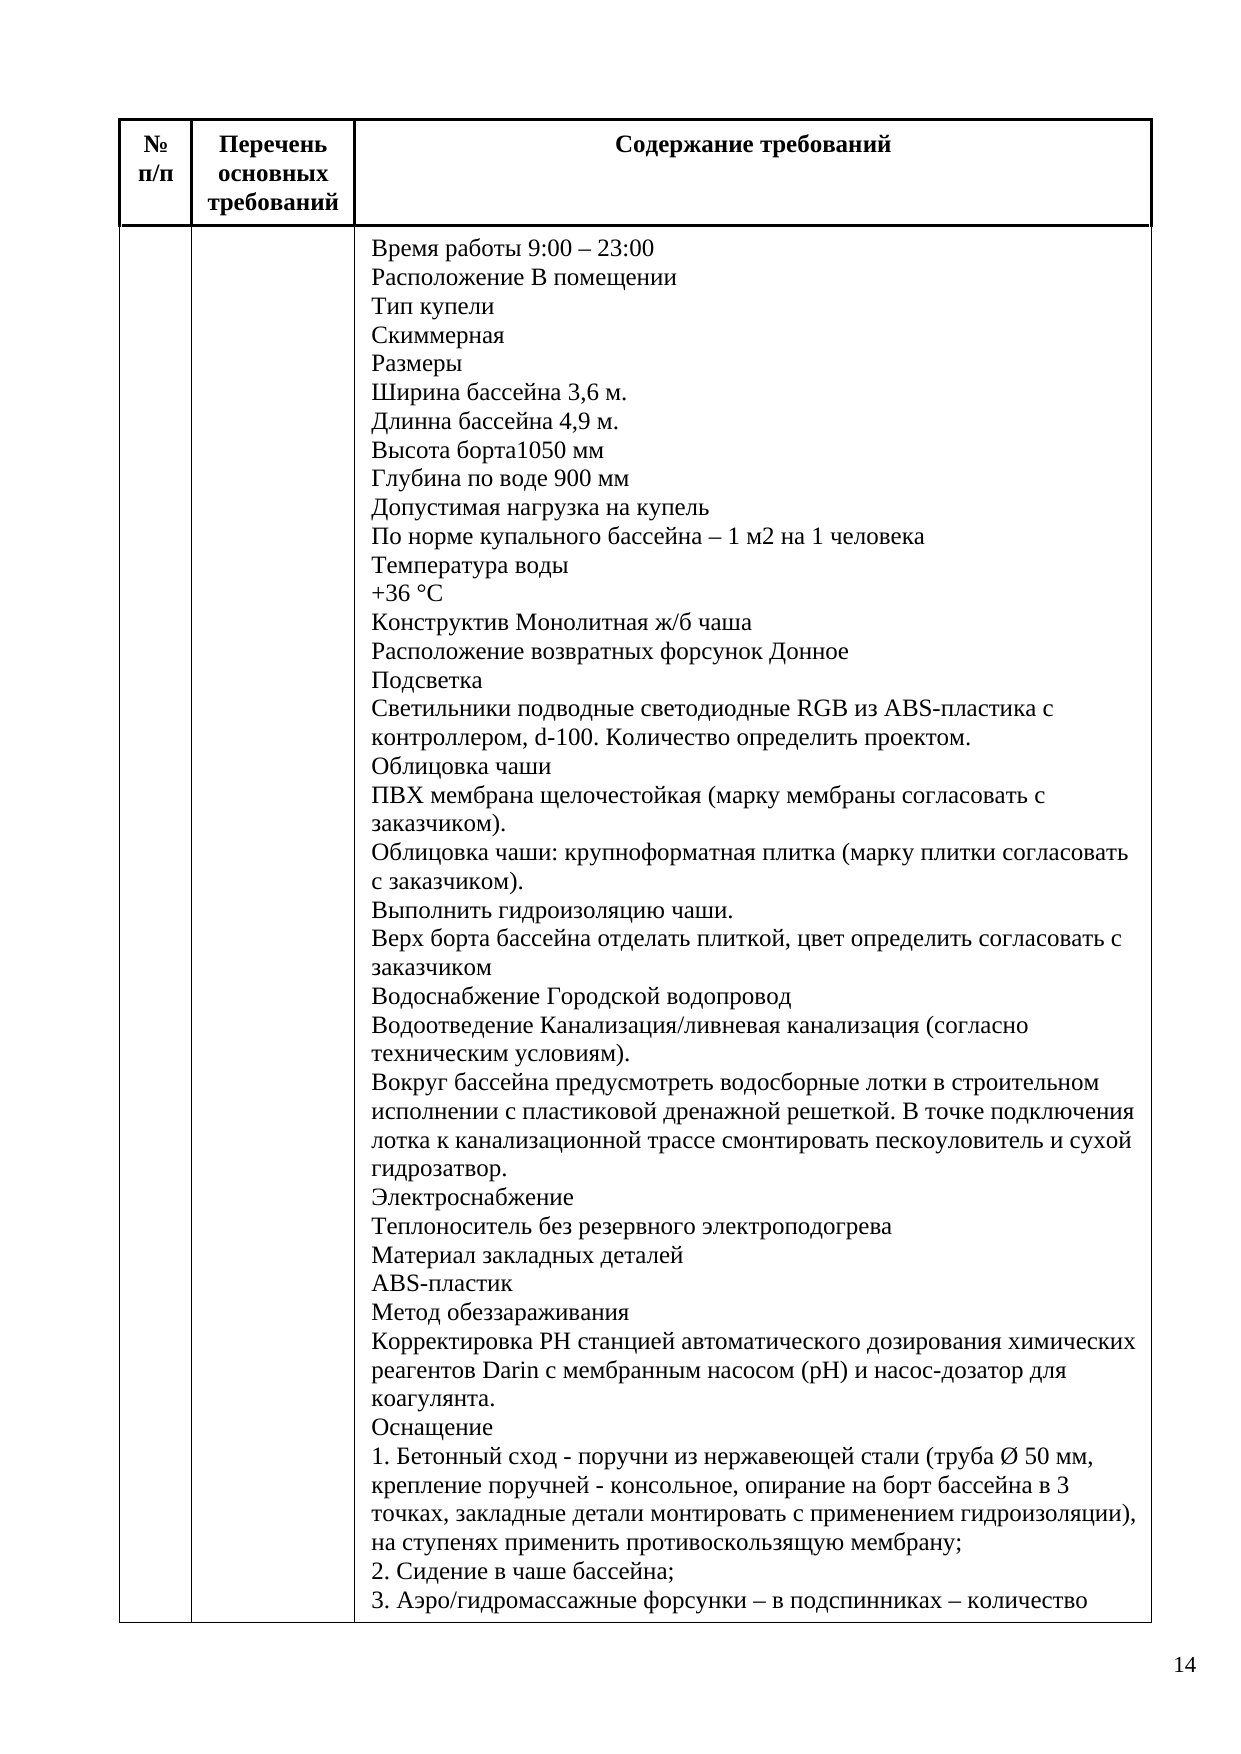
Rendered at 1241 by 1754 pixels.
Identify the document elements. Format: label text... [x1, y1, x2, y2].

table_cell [355, 224, 1151, 1622]
table_cell 5 [120, 224, 191, 1622]
table_header Перечень основных требований [193, 121, 353, 224]
table_header № п/п [121, 121, 190, 224]
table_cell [192, 227, 354, 1622]
table_header Содержание требований [356, 121, 1150, 224]
